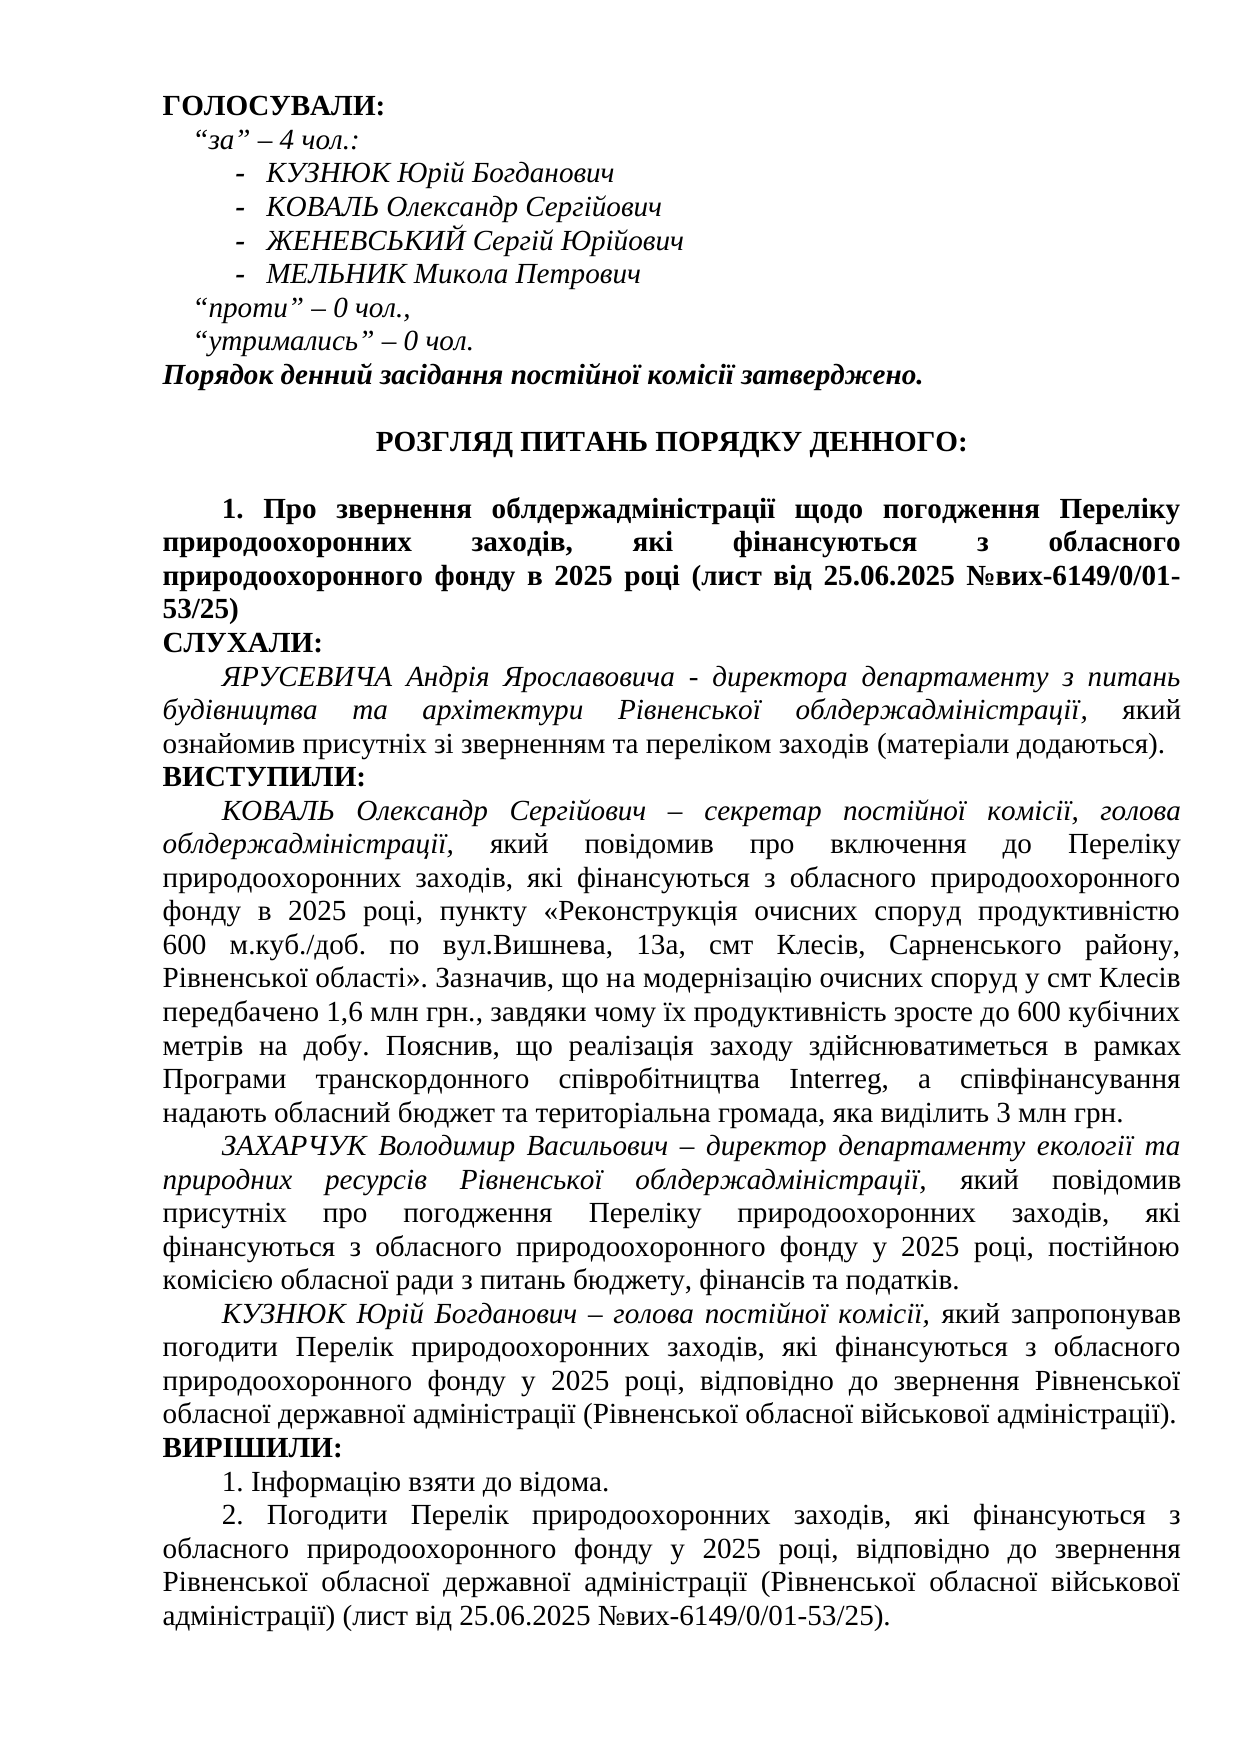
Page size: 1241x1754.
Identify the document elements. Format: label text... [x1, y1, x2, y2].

text “за” – 4 чол.: [162, 122, 1181, 156]
list КОВАЛЬ Олександр Сергійович [235, 189, 1181, 223]
text “утримались” – 0 чол. [162, 323, 1181, 357]
text Кузнюк Юрій Богданович – голова постійної комісії, який запропонував погодити Перелік природоохоронних заходів, які фінансуються з обласного природоохоронного фонду у 2025 році, відповідно до звернення Рівненської обласної державної адміністрації (Рівненської обласної військової адміністрації). [162, 1296, 1181, 1430]
text ГОЛОСУВАЛИ: [162, 88, 1181, 122]
text Порядок денний засідання постійної комісії затверджено. [162, 357, 1181, 390]
text “проти” – 0 чол., [162, 290, 1181, 323]
text 2. Погодити Перелік природоохоронних заходів, які фінансуються з обласного природоохоронного фонду у 2025 році, відповідно до звернення Рівненської обласної державної адміністрації (Рівненської обласної військової адміністрації) (лист від 25.06.2025 №вих-6149/0/01-53/25). [162, 1497, 1181, 1631]
text РОЗГЛЯД ПИТАНЬ ПОРЯДКУ ДЕННОГО: [162, 424, 1181, 457]
list ЖЕНЕВСЬКИЙ Сергій Юрійович [235, 223, 1181, 256]
list КУЗНЮК Юрій Богданович [235, 156, 1181, 189]
text КОВАЛЬ Олександр Сергійович – секретар постійної комісії, голова облдержадміністрації, який повідомив про включення до Переліку природоохоронних заходів, які фінансуються з обласного природоохоронного фонду в 2025 році, пункту «Реконструкція очисних споруд продуктивністю 600 м.куб./доб. по вул.Вишнева, 13а, смт Клесів, Сарненського району, Рівненської області». Зазначив, що на модернізацію очисних споруд у смт Клесів передбачено 1,6 млн грн., завдяки чому їх продуктивність зросте до 600 кубічних метрів на добу. Пояснив, що реалізація заходу здійснюватиметься в рамках Програми транскордонного співробітництва Interreg, а співфінансування надають обласний бюджет та територіальна громада, яка виділить 3 млн грн. [162, 793, 1181, 1128]
text ЯРУСЕВИЧА Андрія Ярославовича - директора департаменту з питань будівництва та архітектури Рівненської облдержадміністрації, який ознайомив присутніх зі зверненням та переліком заходів (матеріали додаються). [162, 659, 1181, 759]
text ВИСТУПИЛИ: [162, 759, 1181, 793]
text ВИРІШИЛИ: [162, 1430, 1181, 1464]
list МЕЛЬНИК Микола Петрович [235, 256, 1181, 290]
text Захарчук Володимир Васильович – директор департаменту екології та природних ресурсів Рівненської облдержадміністрації, який повідомив присутніх про погодження Переліку природоохоронних заходів, які фінансуються з обласного природоохоронного фонду у 2025 році, постійною комісією обласної ради з питань бюджету, фінансів та податків. [162, 1128, 1181, 1296]
list СЛУХАЛИ: [162, 625, 1181, 659]
text 1. Інформацію взяти до відома. [222, 1464, 1181, 1497]
